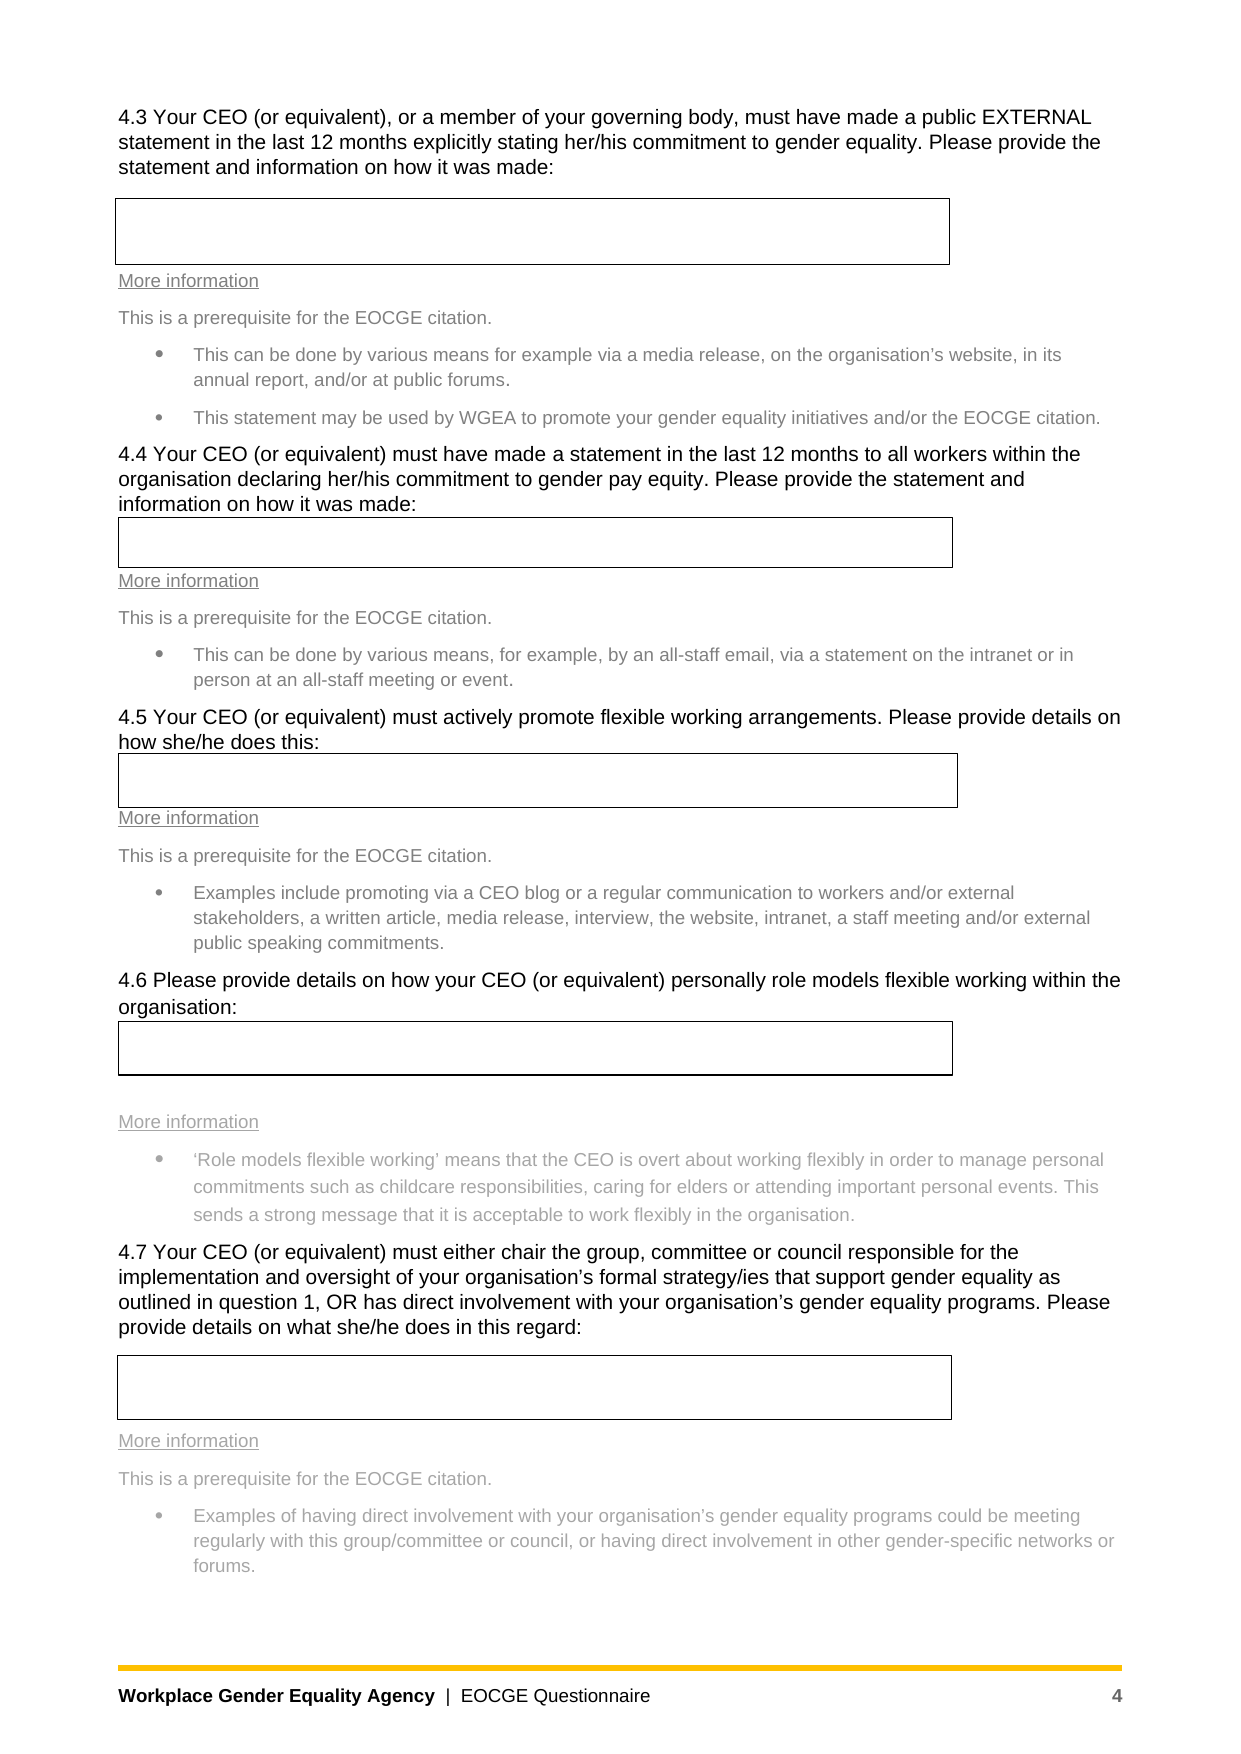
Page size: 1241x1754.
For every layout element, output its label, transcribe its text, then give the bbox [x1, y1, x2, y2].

text This is a prerequisite for the EOCGE citation. [118, 1464, 1122, 1489]
list Examples of having direct involvement with your organisation’s gender equality programs could be meeting regularly with this group/committee or council, or having direct involvement in other gender-specific networks or forums. [156, 1501, 1122, 1576]
text More information [118, 1108, 1122, 1133]
text 4.7 Your CEO (or equivalent) must either chair the group, committee or council responsible for the implementation and oversight of your organisation’s formal strategy/ies that support gender equality as outlined in question 1, OR has direct involvement with your organisation’s gender equality programs. Please provide details on what she/he does in this regard: [118, 1239, 1122, 1339]
text 4.6 Please provide details on how your CEO (or equivalent) personally role models flexible working within the organisation: [118, 966, 1122, 1020]
list This can be done by various means, for example, by an all-staff email, via a statement on the intranet or in person at an all-staff meeting or event. [156, 641, 1122, 691]
text More information [118, 266, 1122, 291]
text This is a prerequisite for the EOCGE citation. [118, 841, 1122, 866]
list Examples include promoting via a CEO blog or a regular communication to workers and/or external stakeholders, a written article, media release, interview, the website, intranet, a staff meeting and/or external public speaking commitments. [156, 878, 1122, 953]
text 4.5 Your CEO (or equivalent) must actively promote flexible working arrangements. Please provide details on how she/he does this: [118, 703, 1122, 753]
text This is a prerequisite for the EOCGE citation. [118, 303, 1122, 328]
list ‘Role models flexible working’ means that the CEO is overt about working flexibly in order to manage personal commitments such as childcare responsibilities, caring for elders or attending important personal events. This sends a strong message that it is acceptable to work flexibly in the organisation. [156, 1145, 1122, 1226]
text 4.3 Your CEO (or equivalent), or a member of your governing body, must have made a public EXTERNAL statement in the last 12 months explicitly stating her/his commitment to gender equality. Please provide the statement and information on how it was made: [118, 103, 1122, 178]
text More information [118, 803, 1122, 828]
list This can be done by various means for example via a media release, on the organisation’s website, in its annual report, and/or at public forums. [156, 341, 1122, 391]
text More information [118, 566, 1122, 591]
text This is a prerequisite for the EOCGE citation. [118, 603, 1122, 628]
text More information [118, 1426, 1122, 1451]
list This statement may be used by WGEA to promote your gender equality initiatives and/or the EOCGE citation. [156, 403, 1122, 428]
text 4.4 Your CEO (or equivalent) must have made a statement in the last 12 months to all workers within the organisation declaring her/his commitment to gender pay equity. Please provide the statement and information on how it was made: [118, 441, 1122, 516]
